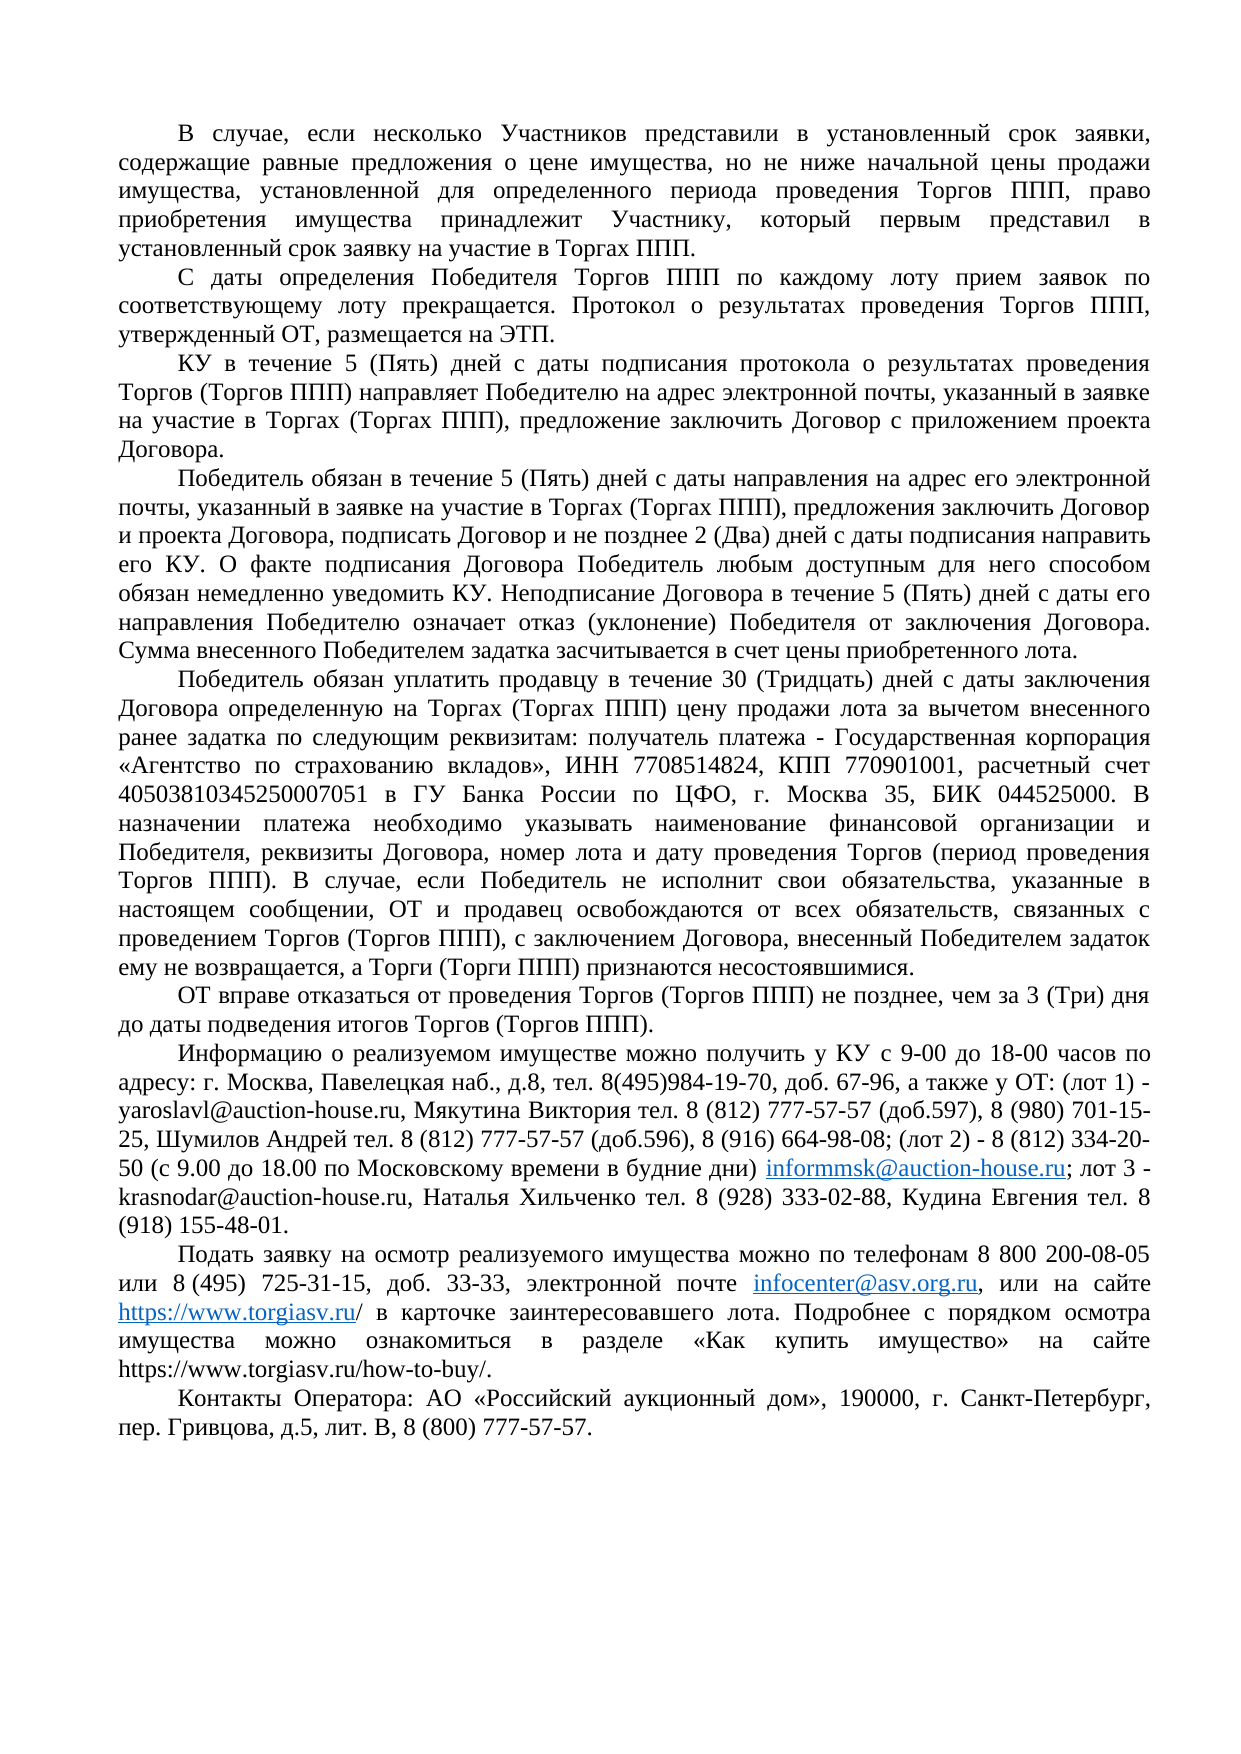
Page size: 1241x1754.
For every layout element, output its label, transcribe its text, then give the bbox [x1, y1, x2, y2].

text Контакты Оператора: АО «Российский аукционный дом», 190000, г. Санкт-Петербург, пер. Гривцова, д.5, лит. В, 8 (800) 777-57-57. [118, 1383, 1151, 1441]
text Победитель обязан уплатить продавцу в течение 30 (Тридцать) дней с даты заключения Договора определенную на Торгах (Торгах ППП) цену продажи лота за вычетом внесенного ранее задатка по следующим реквизитам: получатель платежа - Государственная корпорация «Агентство по страхованию вкладов», ИНН 7708514824, КПП 770901001, расчетный счет 40503810345250007051 в ГУ Банка России по ЦФО, г. Москва 35, БИК 044525000. В назначении платежа необходимо указывать наименование финансовой организации и Победителя, реквизиты Договора, номер лота и дату проведения Торгов (период проведения Торгов ППП). В случае, если Победитель не исполнит свои обязательства, указанные в настоящем сообщении, ОТ и продавец освобождаются от всех обязательств, связанных с проведением Торгов (Торгов ППП), с заключением Договора, внесенный Победителем задаток ему не возвращается, а Торги (Торги ППП) признаются несостоявшимися. [118, 664, 1151, 981]
text Подать заявку на осмотр реализуемого имущества можно по телефонам 8 800 200-08-05 или 8 (495) 725-31-15, доб. 33-33, электронной почте infocenter@asv.org.ru, или на сайте https://www.torgiasv.ru/ в карточке заинтересовавшего лота. Подробнее с порядком осмотра имущества можно ознакомиться в разделе «Как купить имущество» на сайте https://www.torgiasv.ru/how-to-buy/. [118, 1239, 1151, 1383]
text С даты определения Победителя Торгов ППП по каждому лоту прием заявок по соответствующему лоту прекращается. Протокол о результатах проведения Торгов ППП, утвержденный ОТ, размещается на ЭТП. [118, 262, 1151, 348]
text В случае, если несколько Участников представили в установленный срок заявки, содержащие равные предложения о цене имущества, но не ниже начальной цены продажи имущества, установленной для определенного периода проведения Торгов ППП, право приобретения имущества принадлежит Участнику, который первым представил в установленный срок заявку на участие в Торгах ППП. [118, 118, 1151, 262]
text Информацию о реализуемом имуществе можно получить у КУ с 9-00 до 18-00 часов по адресу: г. Москва, Павелецкая наб., д.8, тел. 8(495)984-19-70, доб. 67-96, а также у ОТ: (лот 1) -yaroslavl@auction-house.ru, Мякутина Виктория тел. 8 (812) 777-57-57 (доб.597), 8 (980) 701-15-25, Шумилов Андрей тел. 8 (812) 777-57-57 (доб.596), 8 (916) 664-98-08; (лот 2) - 8 (812) 334-20-50 (с 9.00 до 18.00 по Московскому времени в будние дни) informmsk@auction-house.ru; лот 3 - krasnodar@auction-house.ru, Наталья Хильченко тел. 8 (928) 333-02-88, Кудина Евгения тел. 8 (918) 155-48-01. [118, 1038, 1151, 1239]
text ОТ вправе отказаться от проведения Торгов (Торгов ППП) не позднее, чем за 3 (Три) дня до даты подведения итогов Торгов (Торгов ППП). [118, 981, 1151, 1038]
text Победитель обязан в течение 5 (Пять) дней с даты направления на адрес его электронной почты, указанный в заявке на участие в Торгах (Торгах ППП), предложения заключить Договор и проекта Договора, подписать Договор и не позднее 2 (Два) дней с даты подписания направить его КУ. О факте подписания Договора Победитель любым доступным для него способом обязан немедленно уведомить КУ. Неподписание Договора в течение 5 (Пять) дней с даты его направления Победителю означает отказ (уклонение) Победителя от заключения Договора. Сумма внесенного Победителем задатка засчитывается в счет цены приобретенного лота. [118, 463, 1151, 664]
text КУ в течение 5 (Пять) дней с даты подписания протокола о результатах проведения Торгов (Торгов ППП) направляет Победителю на адрес электронной почты, указанный в заявке на участие в Торгах (Торгах ППП), предложение заключить Договор с приложением проекта Договора. [118, 348, 1151, 463]
